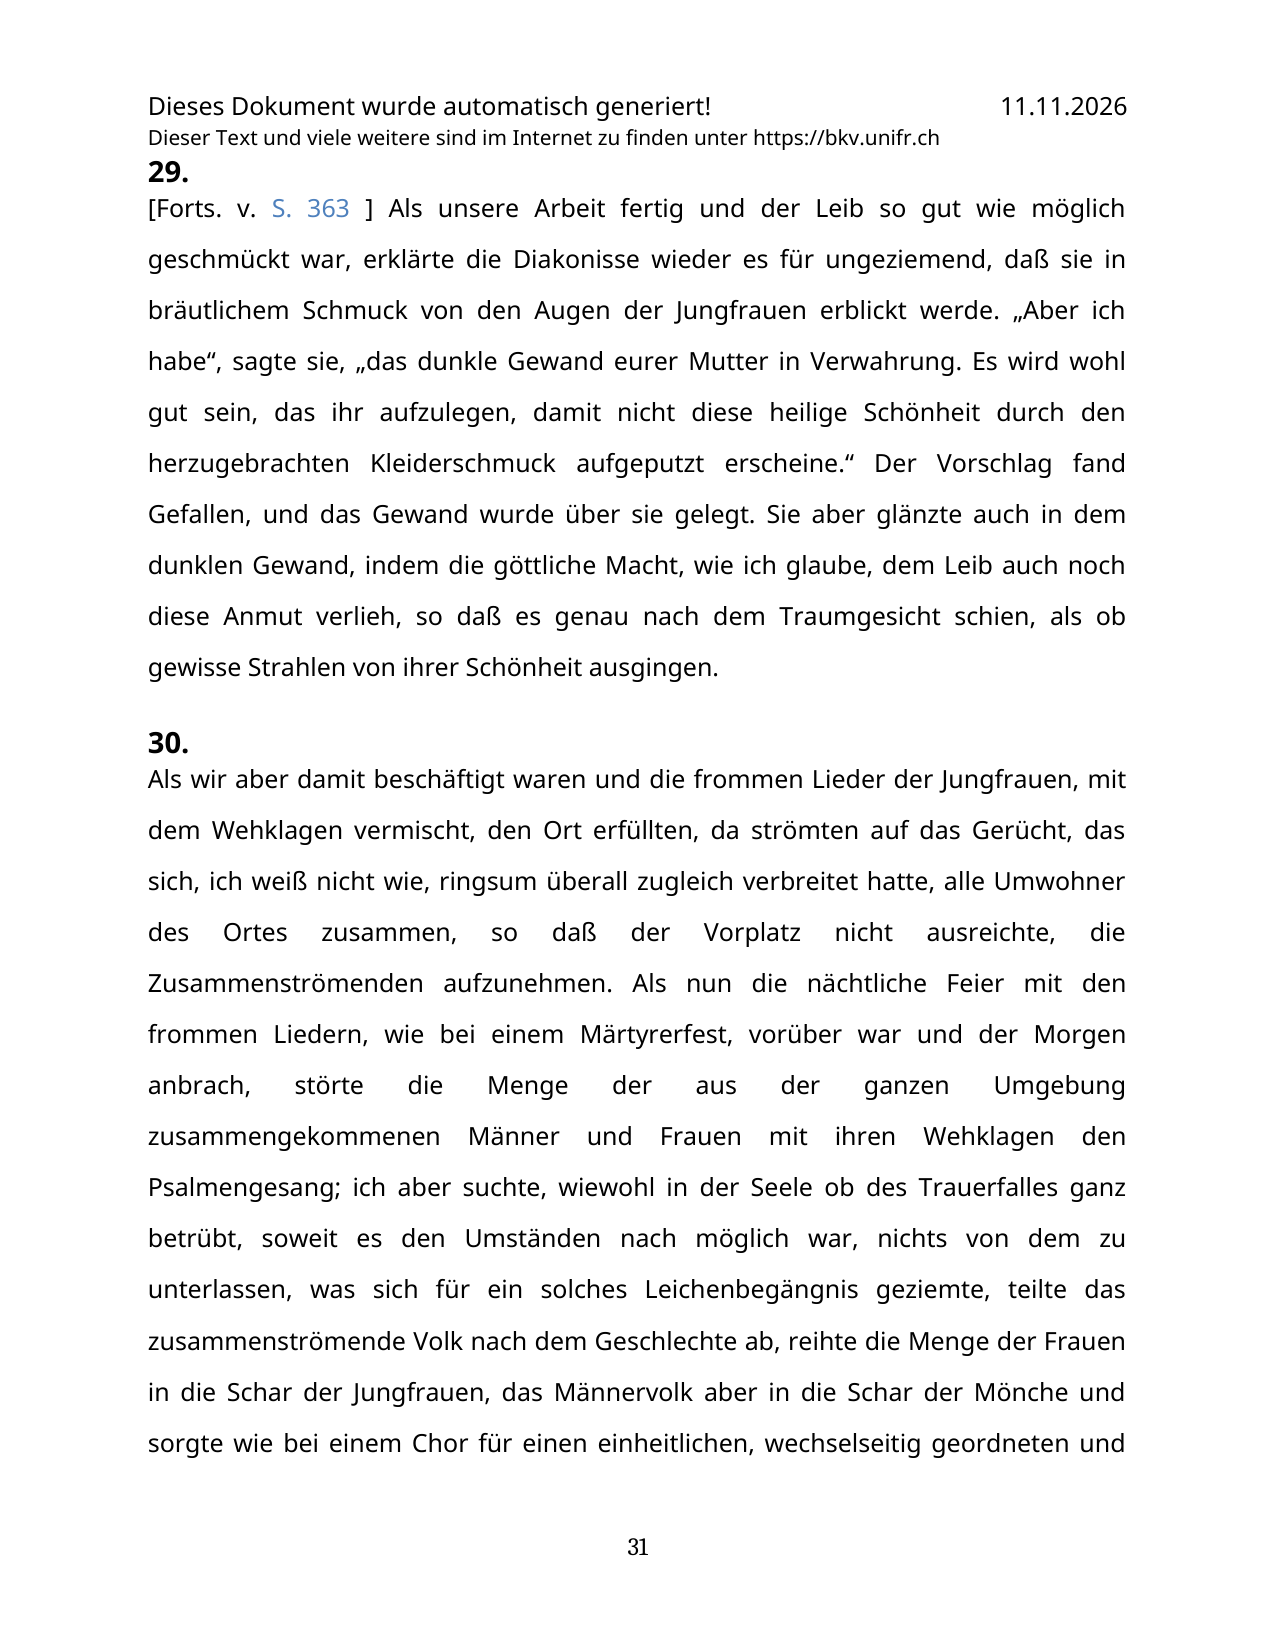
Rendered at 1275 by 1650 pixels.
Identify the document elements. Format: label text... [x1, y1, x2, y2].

subtitle 30. [148, 722, 1127, 762]
subtitle 29. [148, 151, 1127, 191]
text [148, 762, 1127, 1459]
text [Forts. v. S. 363 ] Als unsere Arbeit fertig und der Leib so gut wie möglich geschmückt war, erklärte die Diakonisse wieder es für ungeziemend, daß sie in bräutlichem Schmuck von den Augen der Jungfrauen erblickt werde. „Aber ich habe“, sagte sie, „das dunkle Gewand eurer Mutter in Verwahrung. Es wird wohl gut sein, das ihr aufzulegen, damit nicht diese heilige Schönheit durch den herzugebrachten Kleiderschmuck aufgeputzt erscheine.“ Der Vorschlag fand Gefallen, und das Gewand wurde über sie gelegt. Sie aber glänzte auch in dem dunklen Gewand, indem die göttliche Macht, wie ich glaube, dem Leib auch noch diese Anmut verlieh, so daß es genau nach dem Traumgesicht schien, als ob gewisse Strahlen von ihrer Schönheit ausgingen. [148, 191, 1127, 684]
